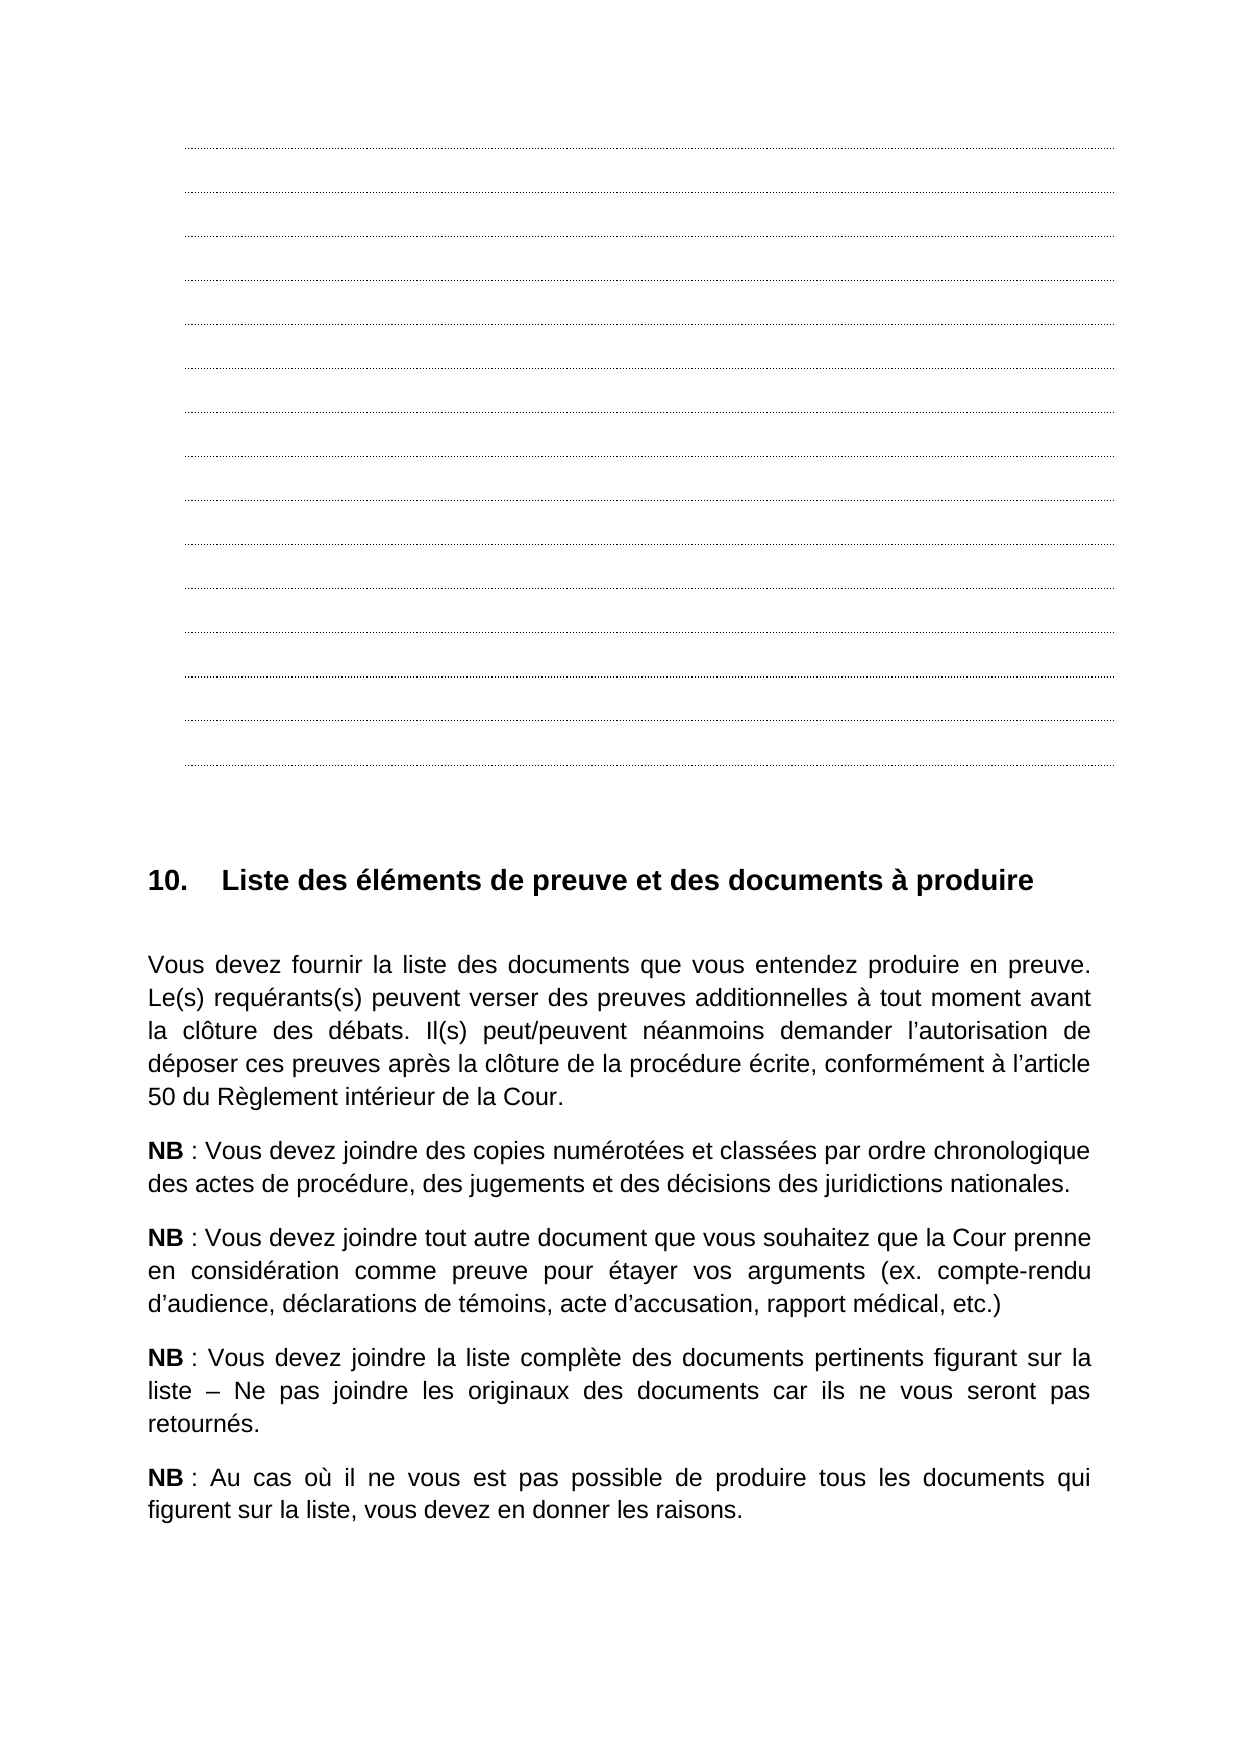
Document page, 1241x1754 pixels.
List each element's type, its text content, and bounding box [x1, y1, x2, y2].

table_cell [185, 280, 1115, 324]
text Vous devez fournir la liste des documents que vous entendez produire en preuve. Le(s) requérants(s) peuvent verser des preuves additionnelles à tout moment avant la clôture des débats. Il(s) peut/peuvent néanmoins demander l’autorisation de déposer ces preuves après la clôture de la procédure écrite, conformément à l’article 50 du Règlement intérieur de la Cour. [148, 950, 1093, 1111]
table_cell [185, 544, 1115, 588]
table_cell [185, 324, 1115, 368]
text NB : Au cas où il ne vous est pas possible de produire tous les documents qui figurent sur la liste, vous devez en donner les raisons. [148, 1462, 1093, 1524]
table_cell [185, 676, 1115, 720]
table_cell [185, 412, 1115, 456]
table_cell [185, 632, 1115, 676]
table_cell [185, 236, 1115, 280]
table_cell [185, 500, 1115, 544]
table_cell [185, 588, 1115, 632]
text NB : Vous devez joindre des copies numérotées et classées par ordre chronologique des actes de procédure, des jugements et des décisions des juridictions nationales. [148, 1136, 1093, 1198]
table_cell [185, 368, 1115, 412]
table_cell [185, 720, 1115, 764]
text NB : Vous devez joindre la liste complète des documents pertinents figurant sur la liste – Ne pas joindre les originaux des documents car ils ne vous seront pas retournés. [148, 1343, 1093, 1437]
table_cell [185, 456, 1115, 500]
table_cell [185, 148, 1115, 192]
list Liste des éléments de preuve et des documents à produire [148, 862, 1093, 896]
text NB : Vous devez joindre tout autre document que vous souhaitez que la Cour prenne en considération comme preuve pour étayer vos arguments (ex. compte-rendu d’audience, déclarations de témoins, acte d’accusation, rapport médical, etc.) [148, 1223, 1093, 1317]
table_cell [185, 192, 1115, 236]
